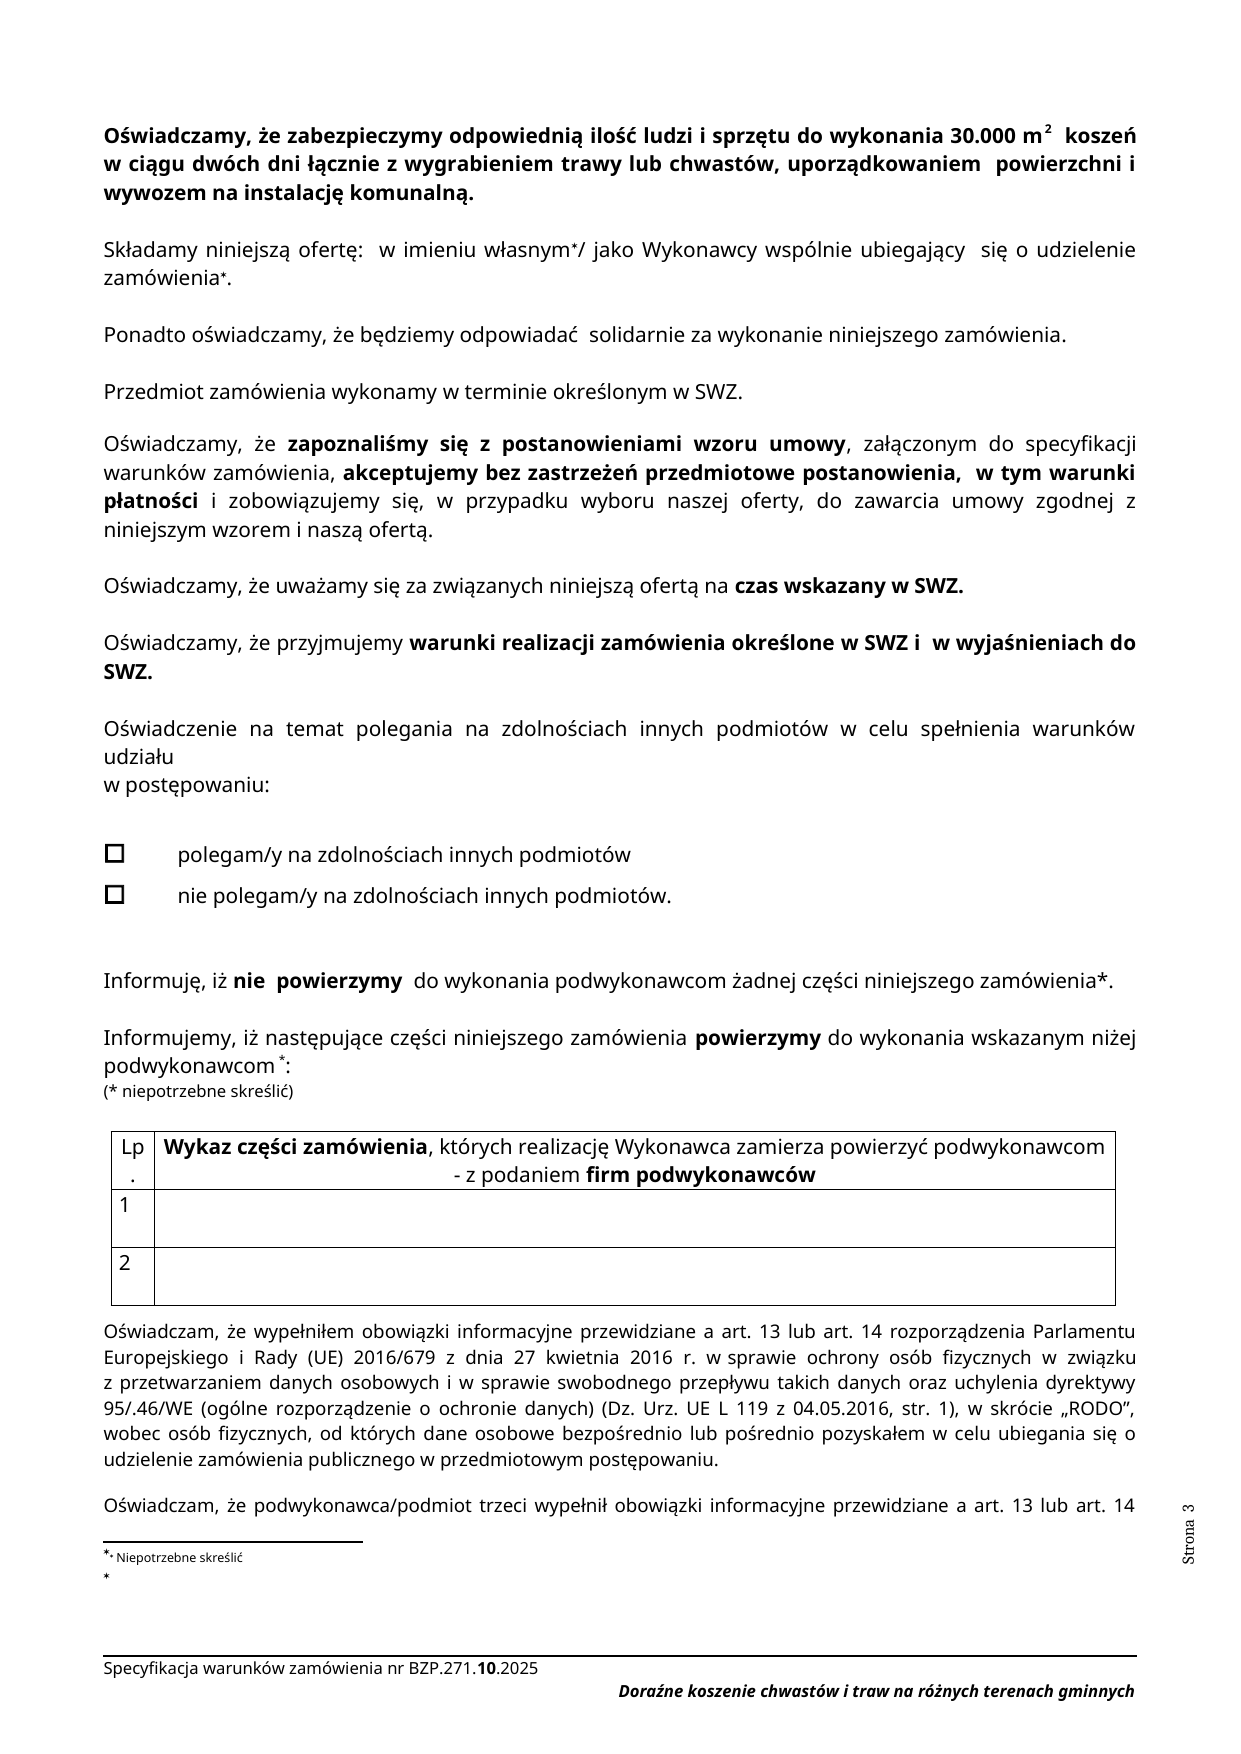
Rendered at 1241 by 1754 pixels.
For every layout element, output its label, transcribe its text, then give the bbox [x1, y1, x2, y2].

text Oświadczamy, że zabezpieczymy odpowiednią ilość ludzi i sprzętu do wykonania 30.000 m2 koszeń w ciągu dwóch dni łącznie z wygrabieniem trawy lub chwastów, uporządkowaniem powierzchni i wywozem na instalację komunalną. [103, 121, 1137, 206]
text Oświadczamy, że przyjmujemy warunki realizacji zamówienia określone w SWZ i w wyjaśnieniach do SWZ. [103, 628, 1137, 685]
text Oświadczamy, że uważamy się za związanych niniejszą ofertą na czas wskazany w SWZ. [103, 572, 1137, 600]
text Informujemy, iż następujące części niniejszego zamówienia powierzymy do wykonania wskazanym niżej podwykonawcom *: [103, 1023, 1137, 1080]
table_cell 1 [112, 1190, 154, 1247]
table_header Lp. [112, 1132, 154, 1189]
text Składamy niniejszą ofertę: w imieniu własnym/ jako Wykonawcy wspólnie ubiegający się o udzielenie zamówienia. [103, 235, 1137, 292]
table_cell [155, 1190, 1115, 1247]
table_cell 2 [112, 1248, 154, 1305]
text Ponadto oświadczamy, że będziemy odpowiadać solidarnie za wykonanie niniejszego zamówienia. [103, 320, 1137, 348]
text (* niepotrzebne skreślić) [103, 1080, 1137, 1103]
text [103, 1492, 1137, 1518]
text Informuję, iż nie powierzymy do wykonania podwykonawcom żadnej części niniejszego zamówienia*. [103, 966, 1137, 995]
text Oświadczamy, że zapoznaliśmy się z postanowieniami wzoru umowy, załączonym do specyfikacji warunków zamówienia, akceptujemy bez zastrzeżeń przedmiotowe postanowienia, w tym warunki płatności i zobowiązujemy się, w przypadku wyboru naszej oferty, do zawarcia umowy zgodnej z niniejszym wzorem i naszą ofertą. [103, 429, 1137, 543]
text Oświadczam, że wypełniłem obowiązki informacyjne przewidziane a art. 13 lub art. 14 rozporządzenia Parlamentu Europejskiego i Rady (UE) 2016/679 z dnia 27 kwietnia 2016 r. w sprawie ochrony osób fizycznych w związku z przetwarzaniem danych osobowych i w sprawie swobodnego przepływu takich danych oraz uchylenia dyrektywy 95/.46/WE (ogólne rozporządzenie o ochronie danych) (Dz. Urz. UE L 119 z 04.05.2016, str. 1), w skrócie „RODO”, wobec osób fizycznych, od których dane osobowe bezpośrednio lub pośrednio pozyskałem w celu ubiegania się o udzielenie zamówienia publicznego w przedmiotowym postępowaniu. [103, 1318, 1137, 1472]
list polegam/y na zdolnościach innych podmiotów [103, 840, 1137, 868]
table_header Wykaz części zamówienia, których realizację Wykonawca zamierza powierzyć podwykonawcom - z podaniem firm podwykonawców [155, 1132, 1115, 1189]
list nie polegam/y na zdolnościach innych podmiotów. [103, 881, 1137, 909]
text Oświadczenie na temat polegania na zdolnościach innych podmiotów w celu spełnienia warunków udziału w postępowaniu: [103, 714, 1137, 799]
table_cell [155, 1248, 1115, 1305]
text Przedmiot zamówienia wykonamy w terminie określonym w SWZ. [103, 377, 1137, 405]
